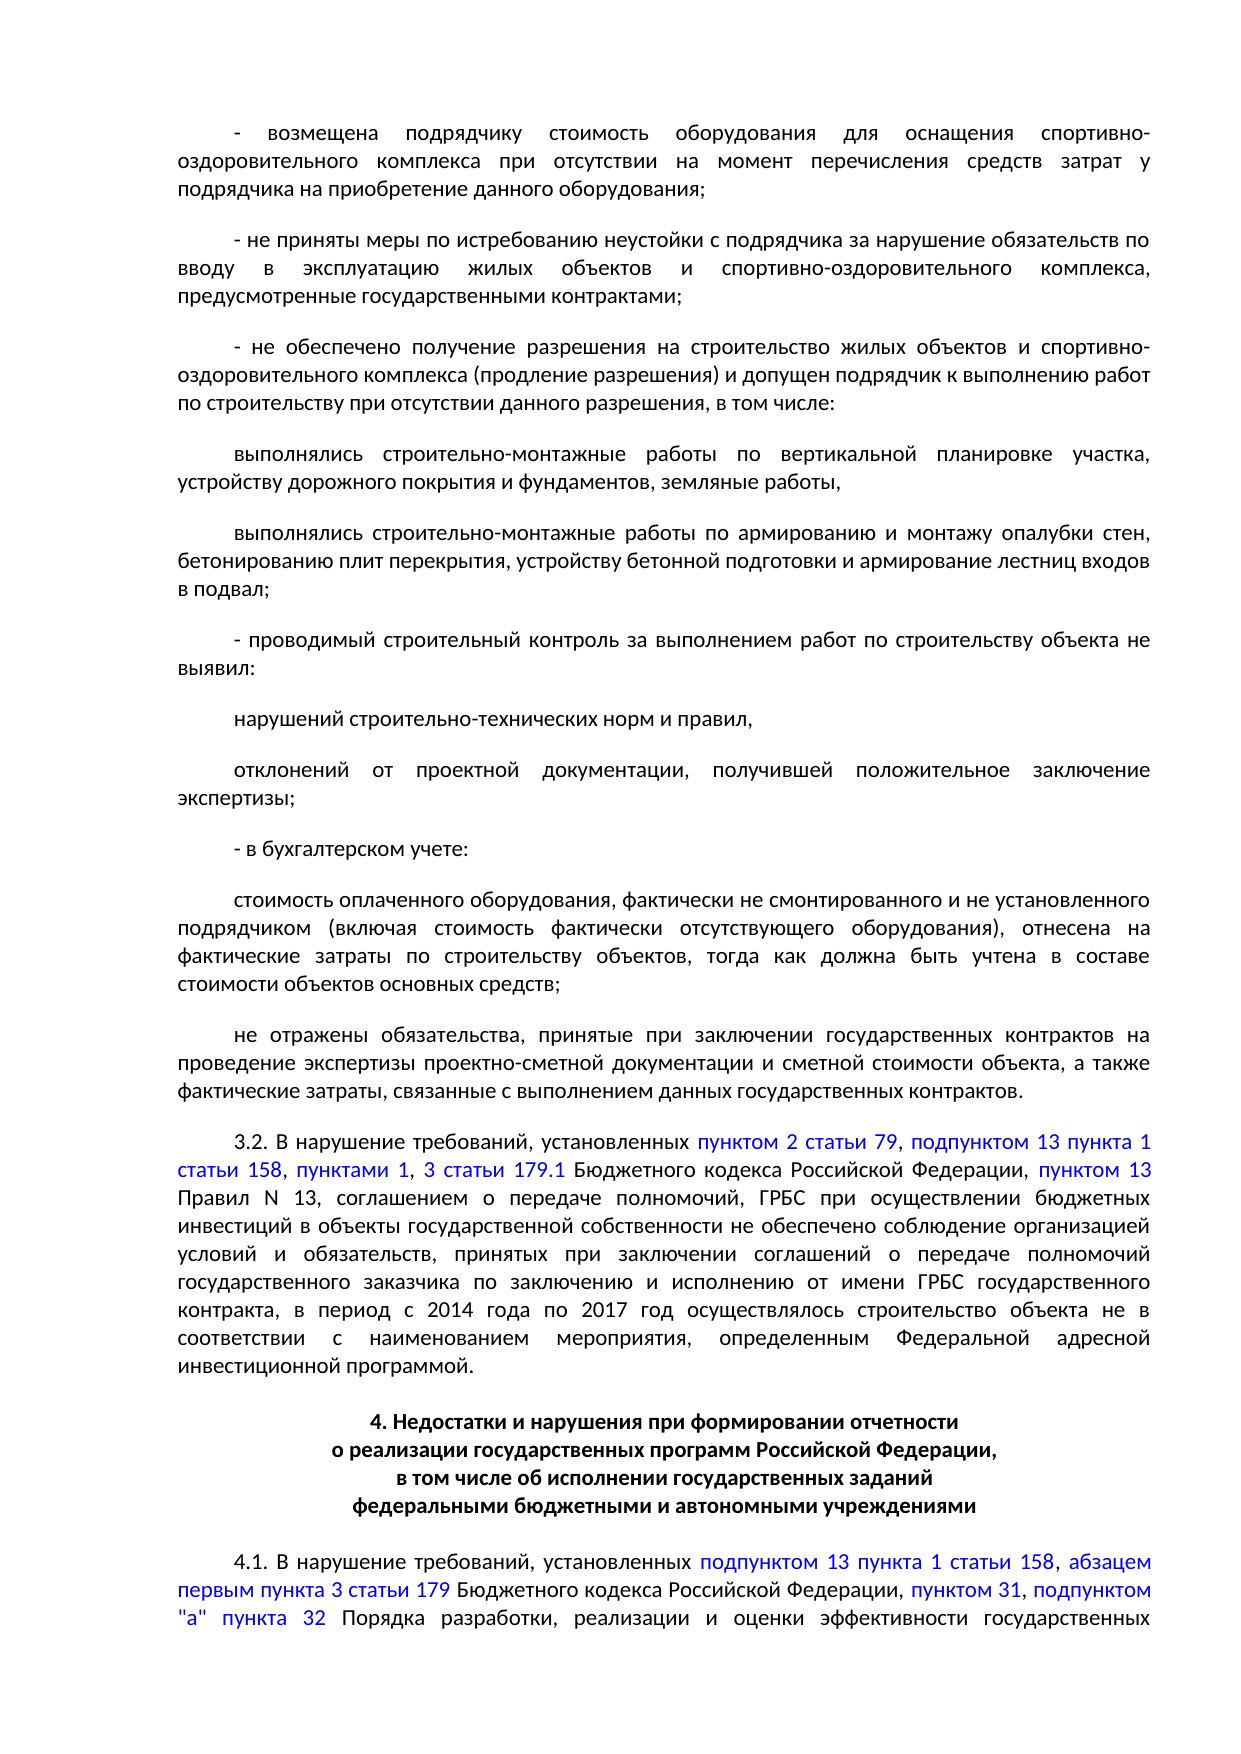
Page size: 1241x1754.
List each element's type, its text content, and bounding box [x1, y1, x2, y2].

text отклонений от проектной документации, получившей положительное заключение экспертизы; [177, 755, 1152, 811]
text выполнялись строительно-монтажные работы по вертикальной планировке участка, устройству дорожного покрытия и фундаментов, земляные работы, [177, 439, 1152, 495]
text - не приняты меры по истребованию неустойки с подрядчика за нарушение обязательств по вводу в эксплуатацию жилых объектов и спортивно-оздоровительного комплекса, предусмотренные государственными контрактами; [177, 225, 1152, 309]
text - проводимый строительный контроль за выполнением работ по строительству объекта не выявил: [177, 625, 1152, 681]
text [177, 1547, 1152, 1631]
text 3.2. В нарушение требований, установленных пунктом 2 статьи 79, подпунктом 13 пункта 1 статьи 158, пунктами 1, 3 статьи 179.1 Бюджетного кодекса Российской Федерации, пунктом 13 Правил N 13, соглашением о передаче полномочий, ГРБС при осуществлении бюджетных инвестиций в объекты государственной собственности не обеспечено соблюдение организацией условий и обязательств, принятых при заключении соглашений о передаче полномочий государственного заказчика по заключению и исполнению от имени ГРБС государственного контракта, в период с 2014 года по 2017 год осуществлялось строительство объекта не в соответствии с наименованием мероприятия, определенным Федеральной адресной инвестиционной программой. [177, 1127, 1152, 1379]
title федеральными бюджетными и автономными учреждениями [177, 1491, 1152, 1519]
text - не обеспечено получение разрешения на строительство жилых объектов и спортивно-оздоровительного комплекса (продление разрешения) и допущен подрядчик к выполнению работ по строительству при отсутствии данного разрешения, в том числе: [177, 332, 1152, 416]
text нарушений строительно-технических норм и правил, [177, 704, 1152, 732]
text - возмещена подрядчику стоимость оборудования для оснащения спортивно-оздоровительного комплекса при отсутствии на момент перечисления средств затрат у подрядчика на приобретение данного оборудования; [177, 118, 1152, 202]
text не отражены обязательства, принятые при заключении государственных контрактов на проведение экспертизы проектно-сметной документации и сметной стоимости объекта, а также фактические затраты, связанные с выполнением данных государственных контрактов. [177, 1020, 1152, 1104]
title в том числе об исполнении государственных заданий [177, 1463, 1152, 1491]
title 4. Недостатки и нарушения при формировании отчетности [177, 1407, 1152, 1435]
text выполнялись строительно-монтажные работы по армированию и монтажу опалубки стен, бетонированию плит перекрытия, устройству бетонной подготовки и армирование лестниц входов в подвал; [177, 518, 1152, 602]
text - в бухгалтерском учете: [177, 834, 1152, 862]
title о реализации государственных программ Российской Федерации, [177, 1435, 1152, 1463]
text стоимость оплаченного оборудования, фактически не смонтированного и не установленного подрядчиком (включая стоимость фактически отсутствующего оборудования), отнесена на фактические затраты по строительству объектов, тогда как должна быть учтена в составе стоимости объектов основных средств; [177, 885, 1152, 997]
